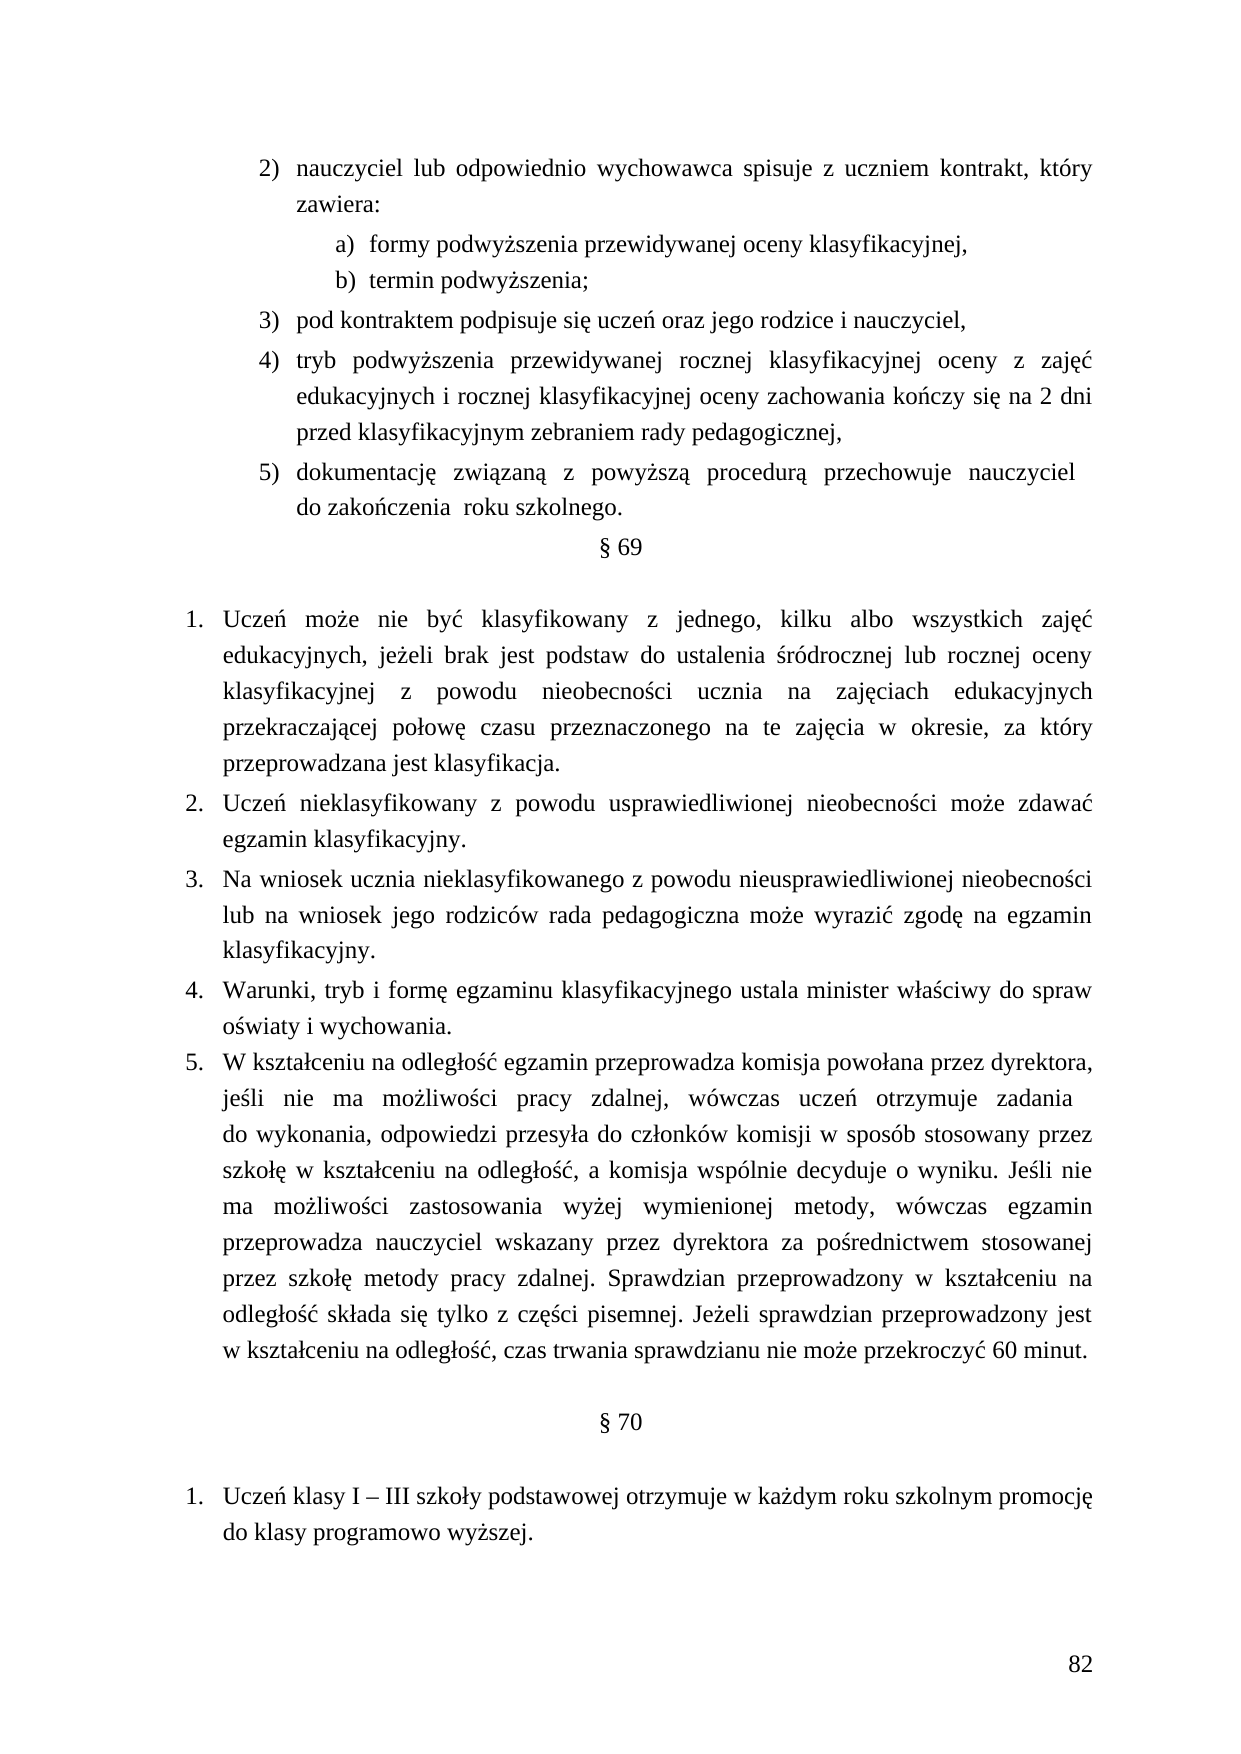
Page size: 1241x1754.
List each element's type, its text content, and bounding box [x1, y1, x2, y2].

list Uczeń klasy I – III szkoły podstawowej otrzymuje w każdym roku szkolnym promocję do klasy programowo wyższej. [185, 1481, 1093, 1546]
list tryb podwyższenia przewidywanej rocznej klasyfikacyjnej oceny z zajęć edukacyjnych i rocznej klasyfikacyjnej oceny zachowania kończy się na 2 dni przed klasyfikacyjnym zebraniem rady pedagogicznej, [258, 345, 1093, 445]
list W kształceniu na odległość egzamin przeprowadza komisja powołana przez dyrektora, jeśli nie ma możliwości pracy zdalnej, wówczas uczeń otrzymuje zadania do wykonania, odpowiedzi przesyła do członków komisji w sposób stosowany przez szkołę w kształceniu na odległość, a komisja wspólnie decyduje o wyniku. Jeśli nie ma możliwości zastosowania wyżej wymienionej metody, wówczas egzamin przeprowadza nauczyciel wskazany przez dyrektora za pośrednictwem stosowanej przez szkołę metody pracy zdalnej. Sprawdzian przeprowadzony w kształceniu na odległość składa się tylko z części pisemnej. Jeżeli sprawdzian przeprowadzony jest w kształceniu na odległość, czas trwania sprawdzianu nie może przekroczyć 60 minut. [185, 1047, 1093, 1364]
subtitle § 69 [185, 532, 1056, 561]
list Warunki, tryb i formę egzaminu klasyfikacyjnego ustala minister właściwy do spraw oświaty i wychowania. [185, 976, 1093, 1040]
list nauczyciel lub odpowiednio wychowawca spisuje z uczniem kontrakt, który zawiera: [258, 153, 1093, 218]
list Na wniosek ucznia nieklasyfikowanego z powodu nieusprawiedliwionej nieobecności lub na wniosek jego rodziców rada pedagogiczna może wyrazić zgodę na egzamin klasyfikacyjny. [185, 864, 1093, 964]
subtitle § 70 [185, 1407, 1056, 1436]
list formy podwyższenia przewidywanej oceny klasyfikacyjnej, [335, 229, 1093, 258]
list dokumentację związaną z powyższą procedurą przechowuje nauczyciel do zakończenia roku szkolnego. [258, 457, 1093, 521]
list Uczeń nieklasyfikowany z powodu usprawiedliwionej nieobecności może zdawać egzamin klasyfikacyjny. [185, 788, 1093, 853]
list termin podwyższenia; [335, 265, 1093, 294]
list pod kontraktem podpisuje się uczeń oraz jego rodzice i nauczyciel, [258, 305, 1093, 334]
list Uczeń może nie być klasyfikowany z jednego, kilku albo wszystkich zajęć edukacyjnych, jeżeli brak jest podstaw do ustalenia śródrocznej lub rocznej oceny klasyfikacyjnej z powodu nieobecności ucznia na zajęciach edukacyjnych przekraczającej połowę czasu przeznaczonego na te zajęcia w okresie, za który przeprowadzana jest klasyfikacja. [185, 604, 1093, 777]
